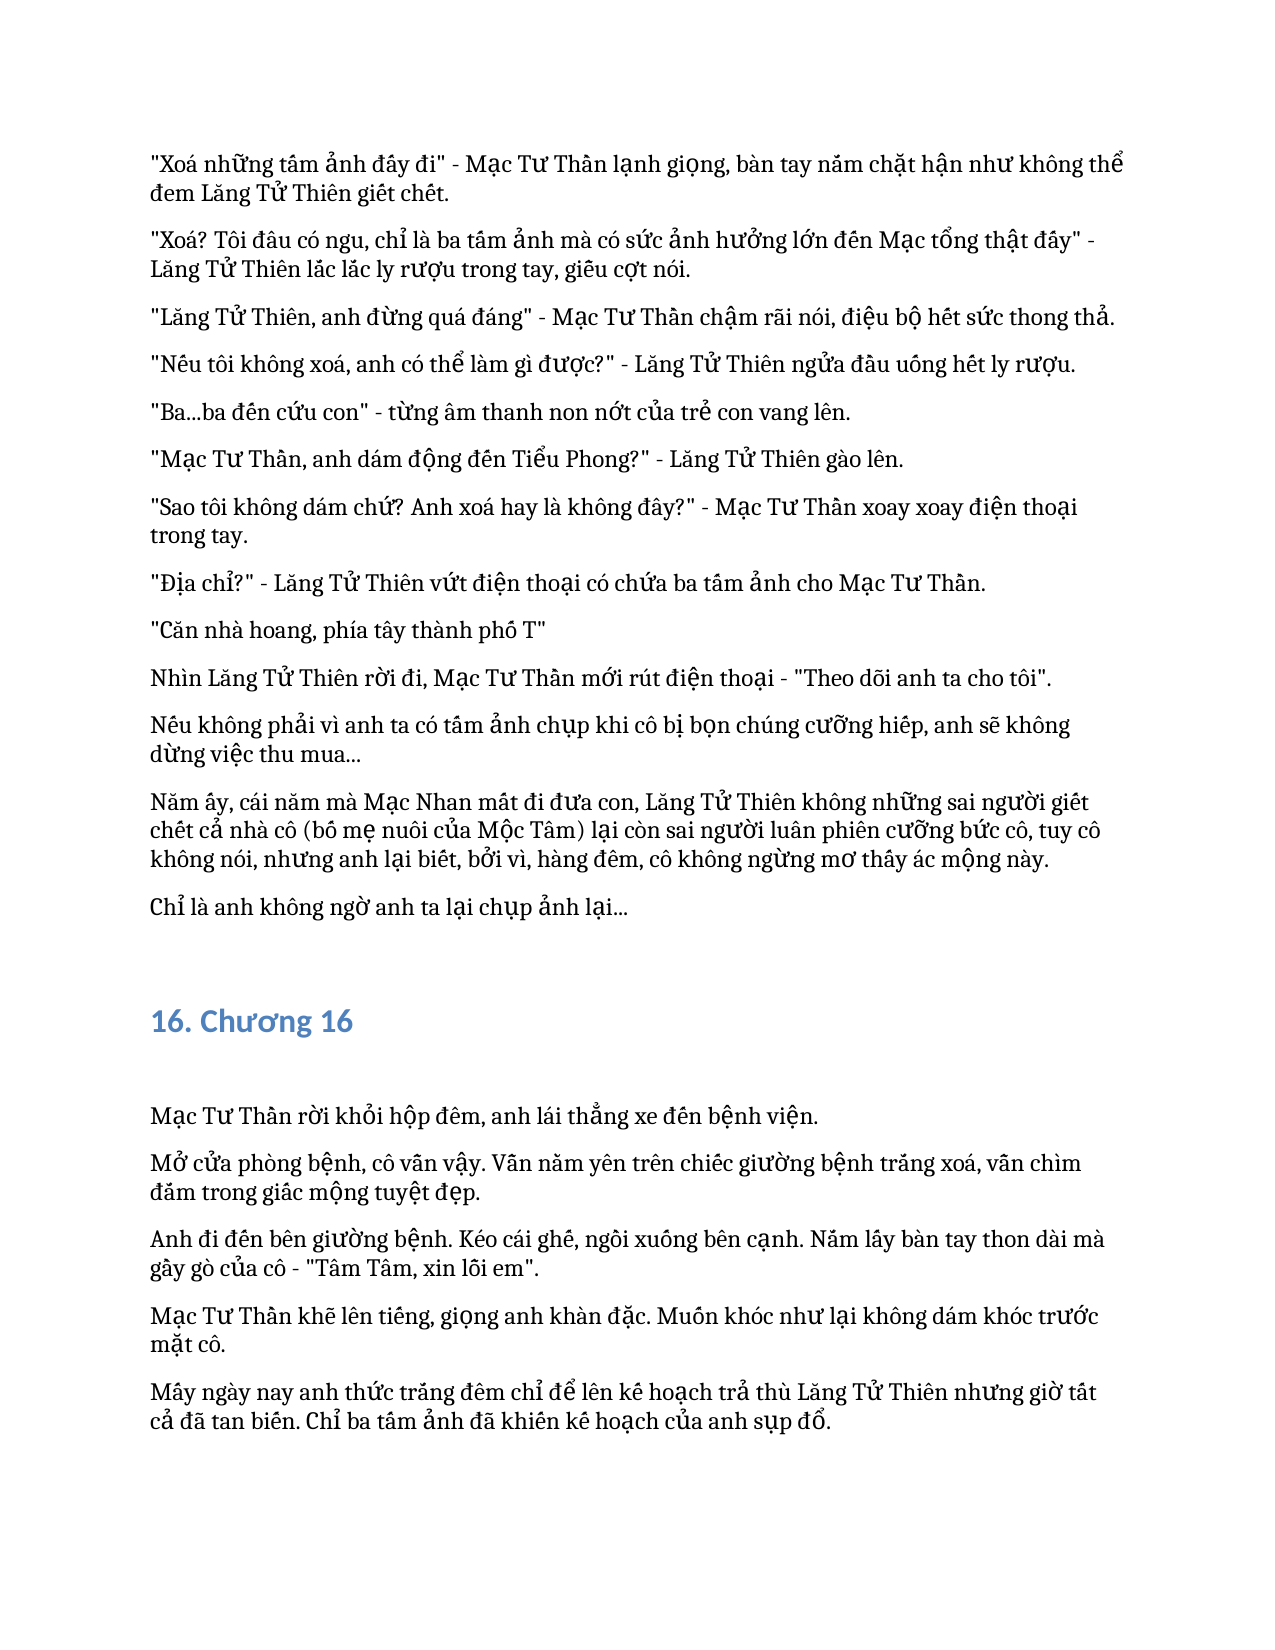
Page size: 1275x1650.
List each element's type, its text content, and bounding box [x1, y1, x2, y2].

text "Ba...ba đến cứu con" - từng âm thanh non nớt của trẻ con vang lên. [150, 397, 1125, 426]
subtitle 16. Chương 16 [150, 999, 1125, 1040]
text Mấy ngày nay anh thức trắng đêm chỉ để lên kế hoạch trả thù Lăng Tử Thiên nhưng giờ tất cả đã tan biến. Chỉ ba tấm ảnh đã khiến kế hoạch của anh sụp đổ. [150, 1378, 1125, 1435]
text "Căn nhà hoang, phía tây thành phố T" [150, 616, 1125, 645]
text "Lăng Tử Thiên, anh đừng quá đáng" - Mạc Tư Thần chậm rãi nói, điệu bộ hết sức thong thả. [150, 302, 1125, 331]
text Chỉ là anh không ngờ anh ta lại chụp ảnh lại... [150, 892, 1125, 979]
text Năm ấy, cái năm mà Mạc Nhan mất đi đưa con, Lăng Tử Thiên không những sai người giết chết cả nhà cô (bố mẹ nuôi của Mộc Tâm) lại còn sai người luân phiên cưỡng bức cô, tuy cô không nói, nhưng anh lại biết, bởi vì, hàng đêm, cô không ngừng mơ thấy ác mộng này. [150, 787, 1125, 874]
text "Nếu tôi không xoá, anh có thể làm gì được?" - Lăng Tử Thiên ngửa đầu uống hết ly rượu. [150, 350, 1125, 379]
text "Xoá những tấm ảnh đấy đi" - Mạc Tư Thần lạnh giọng, bàn tay nắm chặt hận như không thể đem Lăng Tử Thiên giết chết. [150, 150, 1125, 207]
text "Xoá? Tôi đâu có ngu, chỉ là ba tấm ảnh mà có sức ảnh hưởng lớn đến Mạc tổng thật đấy" - Lăng Tử Thiên lắc lắc ly rượu trong tay, giễu cợt nói. [150, 226, 1125, 284]
text Anh đi đến bên giường bệnh. Kéo cái ghế, ngồi xuống bên cạnh. Nắm lấy bàn tay thon dài mà gầy gò của cô - "Tâm Tâm, xin lỗi em". [150, 1225, 1125, 1283]
text Mạc Tư Thần khẽ lên tiếng, giọng anh khàn đặc. Muốn khóc như lại không dám khóc trước mặt cô. [150, 1302, 1125, 1359]
text Mạc Tư Thần rời khỏi hộp đêm, anh lái thẳng xe đến bệnh viện. [150, 1044, 1125, 1130]
text Nếu không phải vì anh ta có tấm ảnh chụp khi cô bị bọn chúng cưỡng hiếp, anh sẽ không dừng việc thu mua... [150, 711, 1125, 769]
text "Mạc Tư Thần, anh dám động đến Tiểu Phong?" - Lăng Tử Thiên gào lên. [150, 445, 1125, 474]
text "Sao tôi không dám chứ? Anh xoá hay là không đây?" - Mạc Tư Thần xoay xoay điện thoại trong tay. [150, 492, 1125, 550]
text Mở cửa phòng bệnh, cô vẫn vậy. Vẫn nằm yên trên chiếc giường bệnh trắng xoá, vẫn chìm đắm trong giấc mộng tuyệt đẹp. [150, 1149, 1125, 1207]
text "Địa chỉ?" - Lăng Tử Thiên vứt điện thoại có chứa ba tấm ảnh cho Mạc Tư Thần. [150, 569, 1125, 597]
text Nhìn Lăng Tử Thiên rời đi, Mạc Tư Thần mới rút điện thoại - "Theo dõi anh ta cho tôi". [150, 664, 1125, 692]
